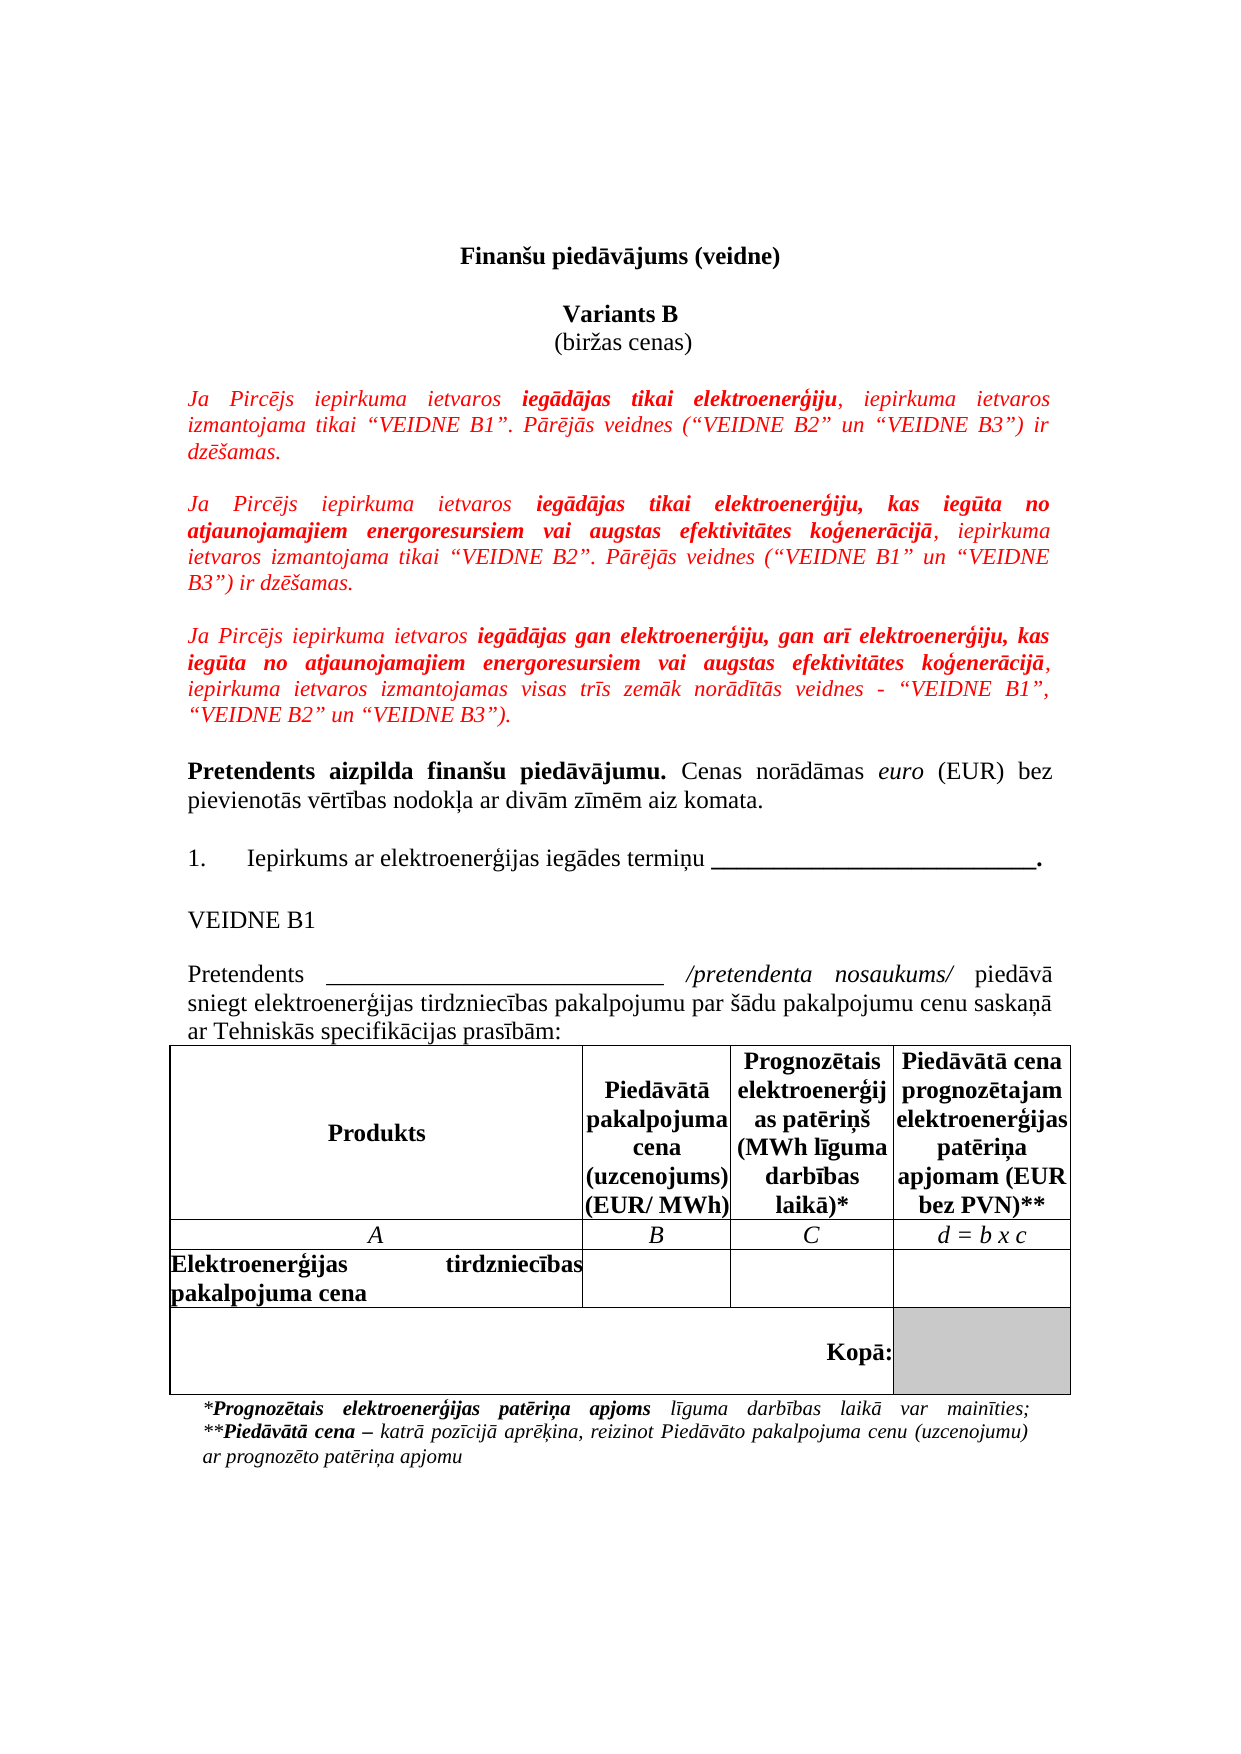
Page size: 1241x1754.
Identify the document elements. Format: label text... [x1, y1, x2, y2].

table_cell A [171, 1220, 582, 1248]
table_cell [731, 1250, 893, 1307]
list Iepirkums ar elektroenerģijas iegādes termiņu __________________________. [187, 843, 1053, 872]
text *Prognozētais elektroenerģijas patēriņa apjoms līguma darbības laikā var mainīties; **Piedāvātā cena – katrā pozīcijā aprēķina, reizinot Piedāvāto pakalpojuma cenu (uzcenojumu) ar prognozēto patēriņa apjomu [202, 1395, 1031, 1468]
table_cell [894, 1250, 1070, 1307]
table_cell d = b x c [894, 1220, 1070, 1248]
table_header Produkts [171, 1046, 582, 1219]
table_header Prognozētais elektroenerģijas patēriņš (MWh līguma darbības laikā)* [731, 1046, 893, 1219]
table_cell [894, 1308, 1070, 1394]
table_cell B [583, 1220, 730, 1248]
text Ja Pircējs iepirkuma ietvaros iegādājas tikai elektroenerģiju, iepirkuma ietvaros izmantojama tikai “VEIDNE B1”. Pārējās veidnes (“VEIDNE B2” un “VEIDNE B3”) ir dzēšamas. [187, 385, 1053, 464]
text (biržas cenas) [187, 327, 1053, 356]
text Ja Pircējs iepirkuma ietvaros iegādājas tikai elektroenerģiju, kas iegūta no atjaunojamajiem energoresursiem vai augstas efektivitātes koģenerācijā, iepirkuma ietvaros izmantojama tikai “VEIDNE B2”. Pārējās veidnes (“VEIDNE B1” un “VEIDNE B3”) ir dzēšamas. [187, 490, 1053, 596]
text Pretendents ___________________________ /pretendenta nosaukums/ piedāvā sniegt elektroenerģijas tirdzniecības pakalpojumu par šādu pakalpojumu cenu saskaņā ar Tehniskās specifikācijas prasībām: [187, 959, 1053, 1045]
text Ja Pircējs iepirkuma ietvaros iegādājas gan elektroenerģiju, gan arī elektroenerģiju, kas iegūta no atjaunojamajiem energoresursiem vai augstas efektivitātes koģenerācijā, iepirkuma ietvaros izmantojamas visas trīs zemāk norādītās veidnes - “VEIDNE B1”, “VEIDNE B2” un “VEIDNE B3”). [187, 622, 1053, 728]
text Finanšu piedāvājums (veidne) [187, 241, 1053, 269]
table_cell Elektroenerģijas tirdzniecības pakalpojuma cena [171, 1250, 582, 1307]
table_cell C [731, 1220, 893, 1248]
text VEIDNE B1 [187, 905, 1053, 934]
table_cell Kopā: [171, 1308, 893, 1394]
text Pretendents aizpilda finanšu piedāvājumu. Cenas norādāmas euro (EUR) bez pievienotās vērtības nodokļa ar divām zīmēm aiz komata. [187, 756, 1053, 814]
text Variants B [187, 299, 1053, 327]
table_header Piedāvātā cena prognozētajam elektroenerģijas patēriņa apjomam (EUR bez PVN)** [894, 1046, 1070, 1219]
table_cell [583, 1250, 730, 1307]
table_header Piedāvātā pakalpojuma cena (uzcenojums) (EUR/ MWh) [583, 1046, 730, 1219]
